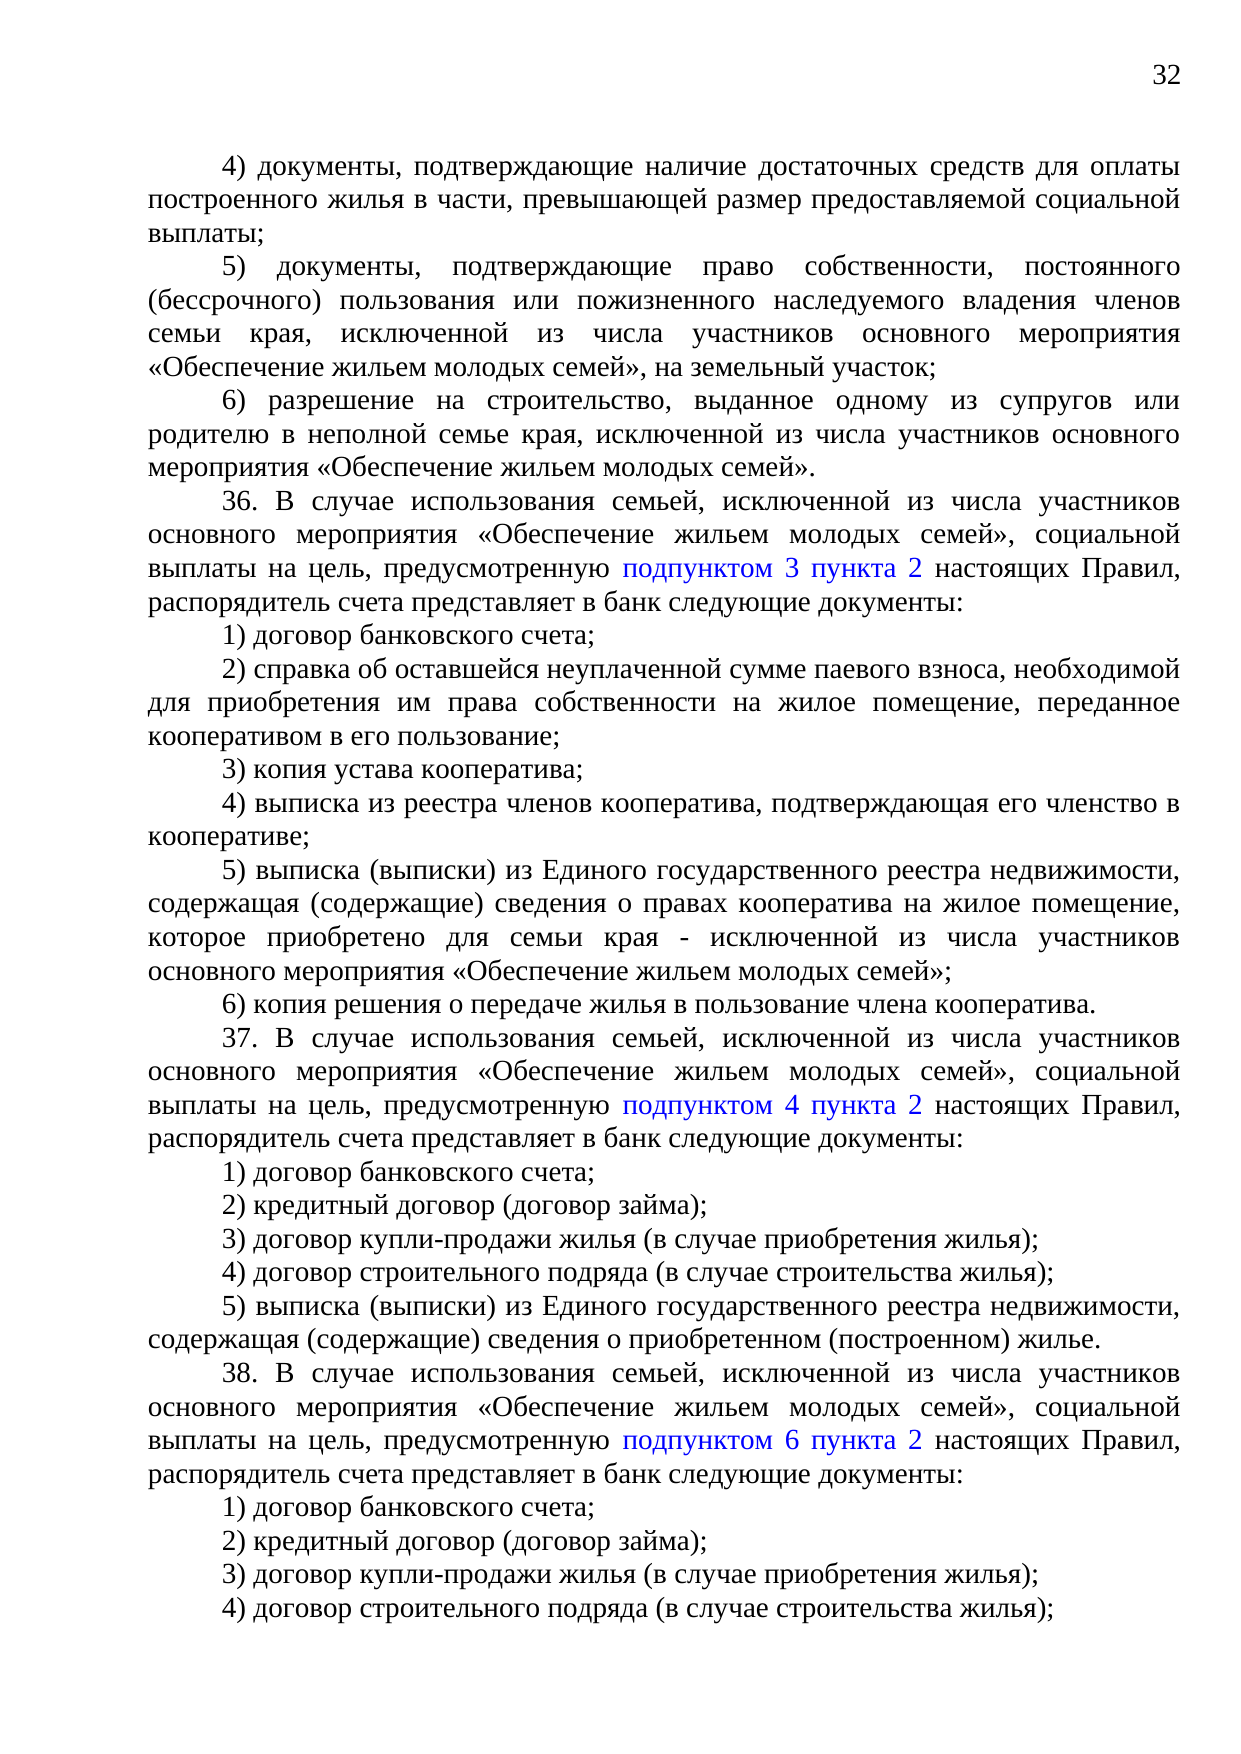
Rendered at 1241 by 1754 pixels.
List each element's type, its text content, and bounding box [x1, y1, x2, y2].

text 37. В случае использования семьей, исключенной из числа участников основного мероприятия «Обеспечение жильем молодых семей», социальной выплаты на цель, предусмотренную подпунктом 4 пункта 2 настоящих Правил, распорядитель счета представляет в банк следующие документы: [148, 1020, 1181, 1154]
text 5) документы, подтверждающие право собственности, постоянного (бессрочного) пользования или пожизненного наследуемого владения членов семьи края, исключенной из числа участников основного мероприятия «Обеспечение жильем молодых семей», на земельный участок; [148, 248, 1181, 382]
text 1) договор банковского счета; [148, 1154, 1181, 1187]
text 38. В случае использования семьей, исключенной из числа участников основного мероприятия «Обеспечение жильем молодых семей», социальной выплаты на цель, предусмотренную подпунктом 6 пункта 2 настоящих Правил, распорядитель счета представляет в банк следующие документы: [148, 1355, 1181, 1489]
text 4) документы, подтверждающие наличие достаточных средств для оплаты построенного жилья в части, превышающей размер предоставляемой социальной выплаты; [148, 148, 1181, 248]
text 2) справка об оставшейся неуплаченной сумме паевого взноса, необходимой для приобретения им права собственности на жилое помещение, переданное кооперативом в его пользование; [148, 651, 1181, 751]
text 5) выписка (выписки) из Единого государственного реестра недвижимости, содержащая (содержащие) сведения о приобретенном (построенном) жилье. [148, 1288, 1181, 1355]
text 4) договор строительного подряда (в случае строительства жилья); [148, 1254, 1181, 1288]
text 4) договор строительного подряда (в случае строительства жилья); [148, 1590, 1181, 1623]
text 36. В случае использования семьей, исключенной из числа участников основного мероприятия «Обеспечение жильем молодых семей», социальной выплаты на цель, предусмотренную подпунктом 3 пункта 2 настоящих Правил, распорядитель счета представляет в банк следующие документы: [148, 483, 1181, 617]
text 3) копия устава кооператива; [148, 751, 1181, 785]
text 5) выписка (выписки) из Единого государственного реестра недвижимости, содержащая (содержащие) сведения о правах кооператива на жилое помещение, которое приобретено для семьи края - исключенной из числа участников основного мероприятия «Обеспечение жильем молодых семей»; [148, 852, 1181, 986]
text 6) копия решения о передаче жилья в пользование члена кооператива. [148, 986, 1181, 1020]
text 6) разрешение на строительство, выданное одному из супругов или родителю в неполной семье края, исключенной из числа участников основного мероприятия «Обеспечение жильем молодых семей». [148, 382, 1181, 483]
text 3) договор купли-продажи жилья (в случае приобретения жилья); [148, 1221, 1181, 1254]
text 1) договор банковского счета; [148, 617, 1181, 651]
text 2) кредитный договор (договор займа); [148, 1187, 1181, 1221]
text 1) договор банковского счета; [148, 1489, 1181, 1523]
text 3) договор купли-продажи жилья (в случае приобретения жилья); [148, 1556, 1181, 1590]
text 4) выписка из реестра членов кооператива, подтверждающая его членство в кооперативе; [148, 785, 1181, 852]
text 2) кредитный договор (договор займа); [148, 1523, 1181, 1556]
